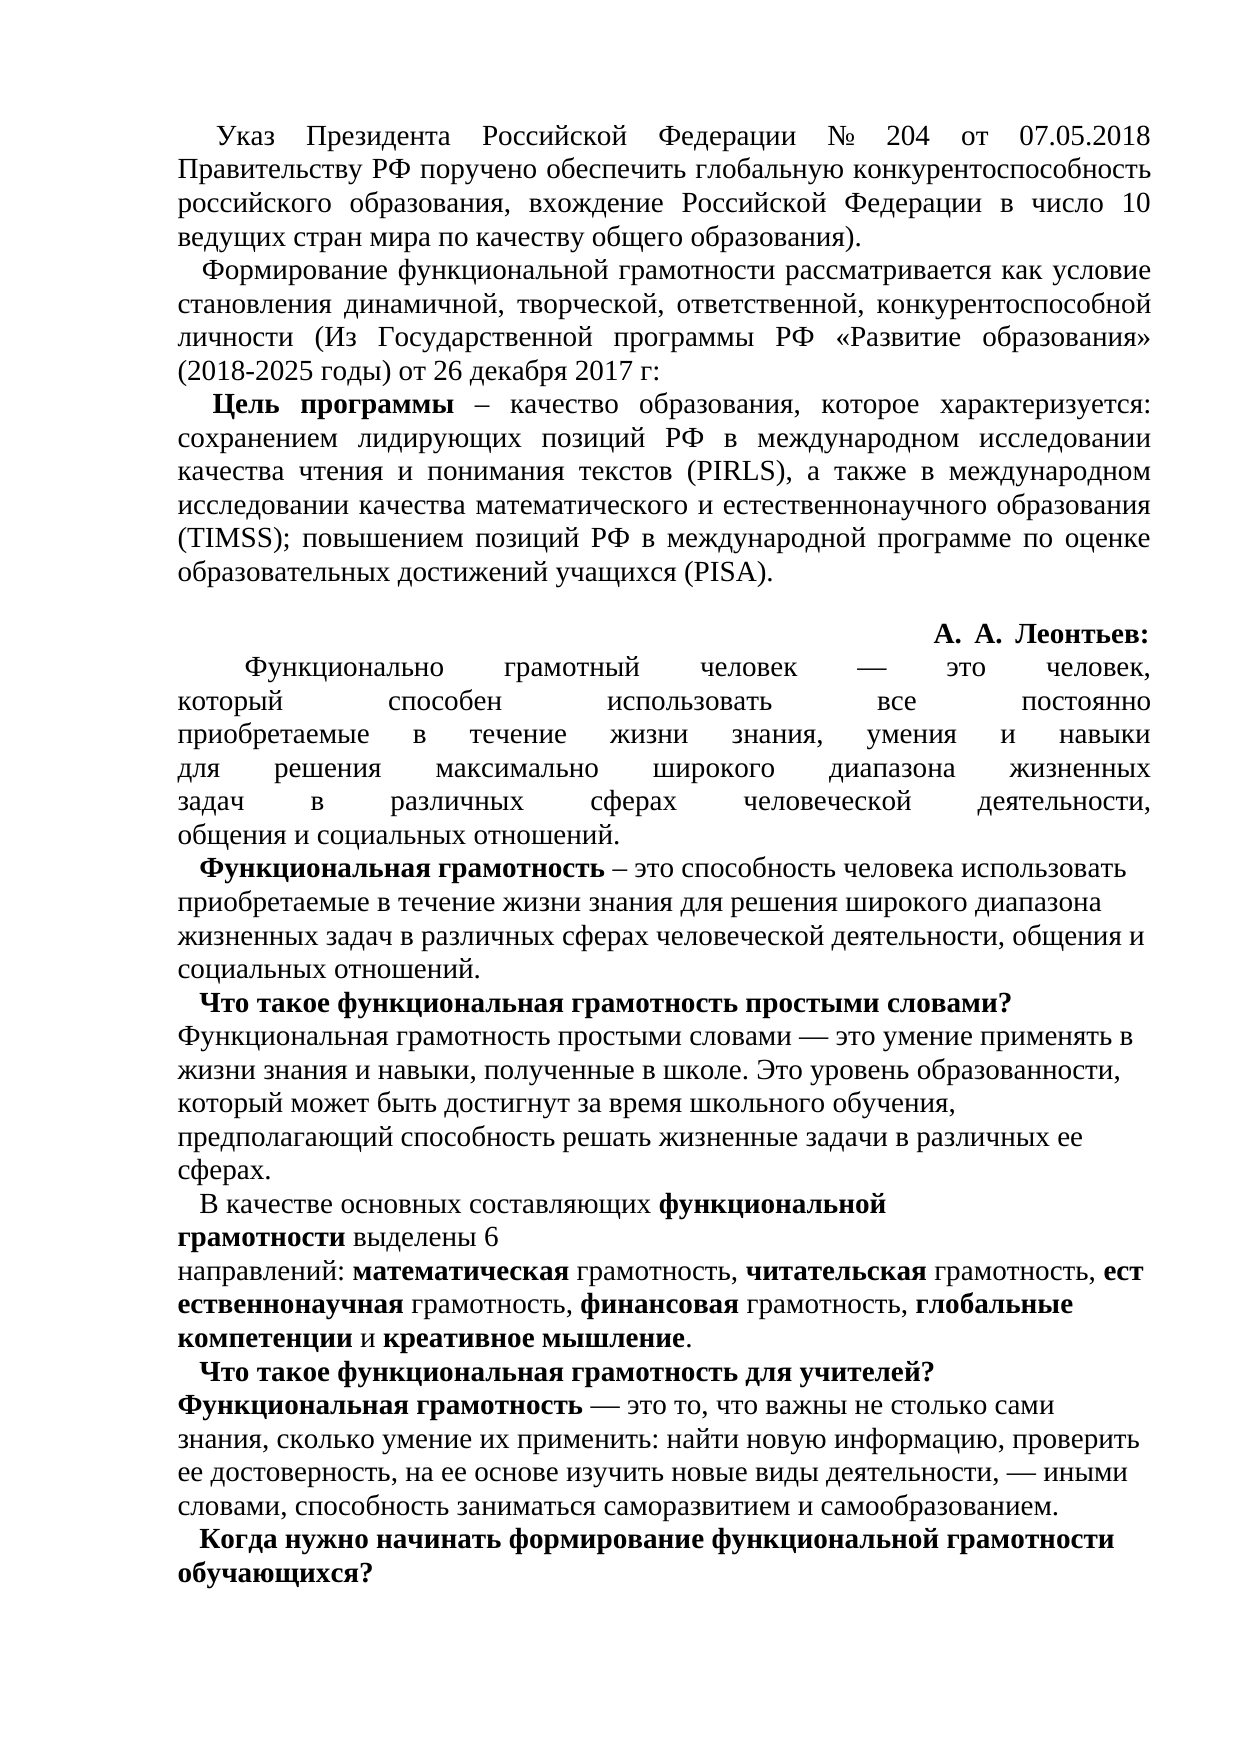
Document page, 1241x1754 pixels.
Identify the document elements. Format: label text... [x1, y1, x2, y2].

text В качестве основных составляющих функциональной грамотности выделены 6 направлений: математическая грамотность, читательская грамотность, естественнонаучная грамотность, финансовая грамотность, глобальные компетенции и креативное мышление. [177, 1186, 1152, 1354]
text Формирование функциональной грамотности рассматривается как условие становления динамичной, творческой, ответственной, конкурентоспособной личности (Из Государственной программы РФ «Развитие образования» (2018-2025 годы) от 26 декабря 2017 г: [177, 252, 1152, 386]
text Что такое функциональная грамотность для учителей? [177, 1354, 1152, 1387]
text А. А. Леонтьев: Функционально грамотный человек — это человек, который способен использовать все постоянно приобретаемые в течение жизни знания, умения и навыки для решения максимально широкого диапазона жизненных задач в различных сферах человеческой деятельности, общения и социальных отношений. [177, 588, 1152, 851]
text Указ Президента Российской Федерации № 204 от 07.05.2018 Правительству РФ поручено обеспечить глобальную конкурентоспособность российского образования, вхождение Российской Федерации в число 10 ведущих стран мира по качеству общего образования). [177, 118, 1152, 252]
text Функциональная грамотность – это способность человека использовать приобретаемые в течение жизни знания для решения широкого диапазона жизненных задач в различных сферах человеческой деятельности, общения и социальных отношений. [177, 851, 1152, 985]
text Что такое функциональная грамотность простыми словами? [177, 985, 1152, 1018]
text Функциональная грамотность — это то, что важны не столько сами знания, сколько умение их применить: найти новую информацию, проверить ее достоверность, на ее основе изучить новые виды деятельности, — иными словами, способность заниматься саморазвитием и самообразованием. [177, 1387, 1152, 1521]
text Цель программы – качество образования, которое характеризуется: cохранением лидирующих позиций РФ в международном исследовании качества чтения и понимания текстов (PIRLS), а также в международном исследовании качества математического и естественнонаучного образования (TIMSS); повышением позиций РФ в международной программе по оценке образовательных достижений учащихся (PISA). [177, 386, 1152, 588]
text Когда нужно начинать формирование функциональной грамотности обучающихся? [177, 1521, 1152, 1588]
text Функциональная грамотность простыми словами — это умение применять в жизни знания и навыки, полученные в школе. Это уровень образованности, который может быть достигнут за время школьного обучения, предполагающий способность решать жизненные задачи в различных ее сферах. [177, 1018, 1152, 1186]
